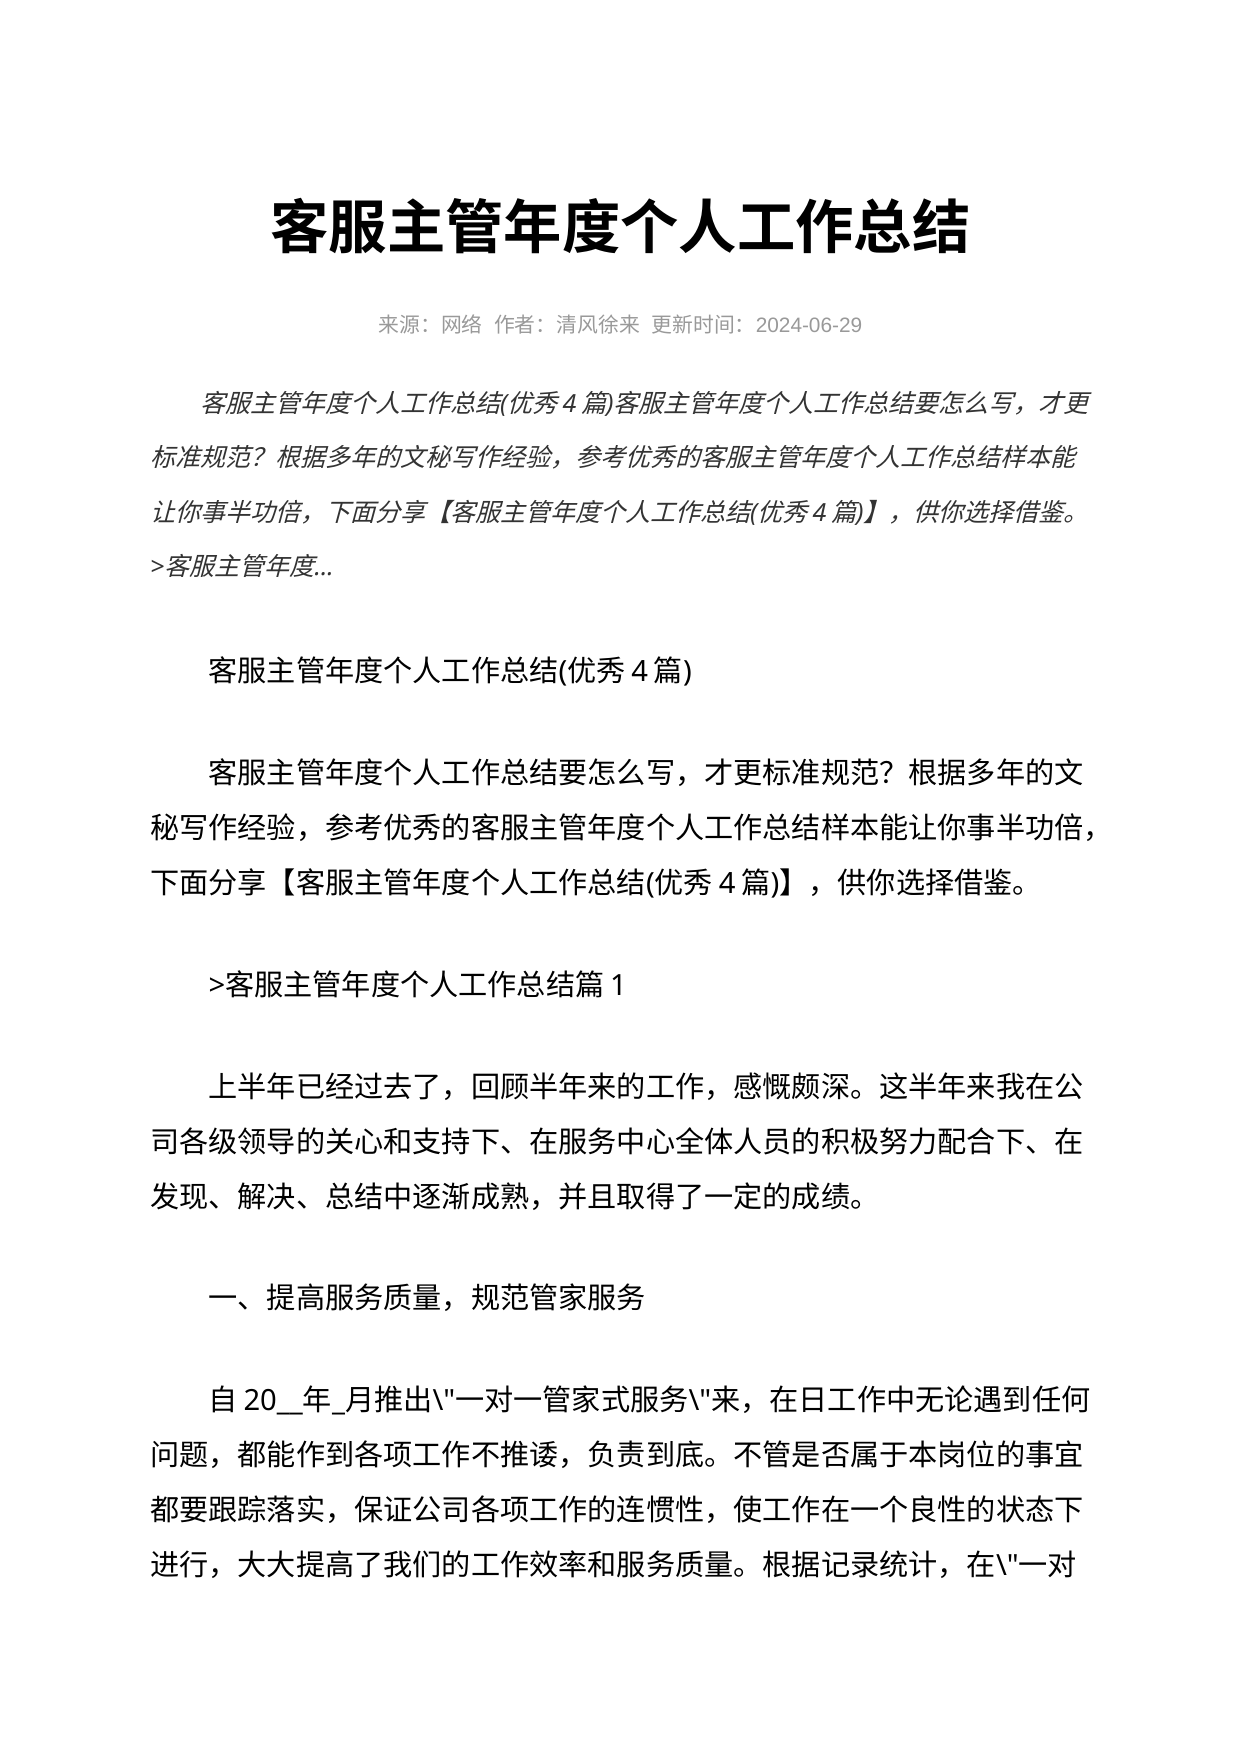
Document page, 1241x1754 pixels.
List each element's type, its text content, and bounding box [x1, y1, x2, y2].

text 上半年已经过去了，回顾半年来的工作，感慨颇深。这半年来我在公司各级领导的关心和支持下、在服务中心全体人员的积极努力配合下、在发现、解决、总结中逐渐成熟，并且取得了一定的成绩。 [150, 1063, 1090, 1216]
text 客服主管年度个人工作总结(优秀4篇)客服主管年度个人工作总结要怎么写，才更标准规范？根据多年的文秘写作经验，参考优秀的客服主管年度个人工作总结样本能让你事半功倍，下面分享【客服主管年度个人工作总结(优秀4篇)】，供你选择借鉴。>客服主管年度... [150, 383, 1090, 583]
subtitle 客服主管年度个人工作总结 [150, 181, 1090, 266]
text >客服主管年度个人工作总结篇1 [150, 962, 1090, 1004]
text 客服主管年度个人工作总结(优秀4篇) [150, 648, 1090, 690]
text 一、提高服务质量，规范管家服务 [150, 1275, 1090, 1317]
text 客服主管年度个人工作总结要怎么写，才更标准规范？根据多年的文秘写作经验，参考优秀的客服主管年度个人工作总结样本能让你事半功倍，下面分享【客服主管年度个人工作总结(优秀4篇)】，供你选择借鉴。 [150, 750, 1090, 902]
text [150, 1377, 1090, 1584]
text 来源：网络 作者：清风徐来 更新时间：2024-06-29 [150, 313, 1090, 337]
